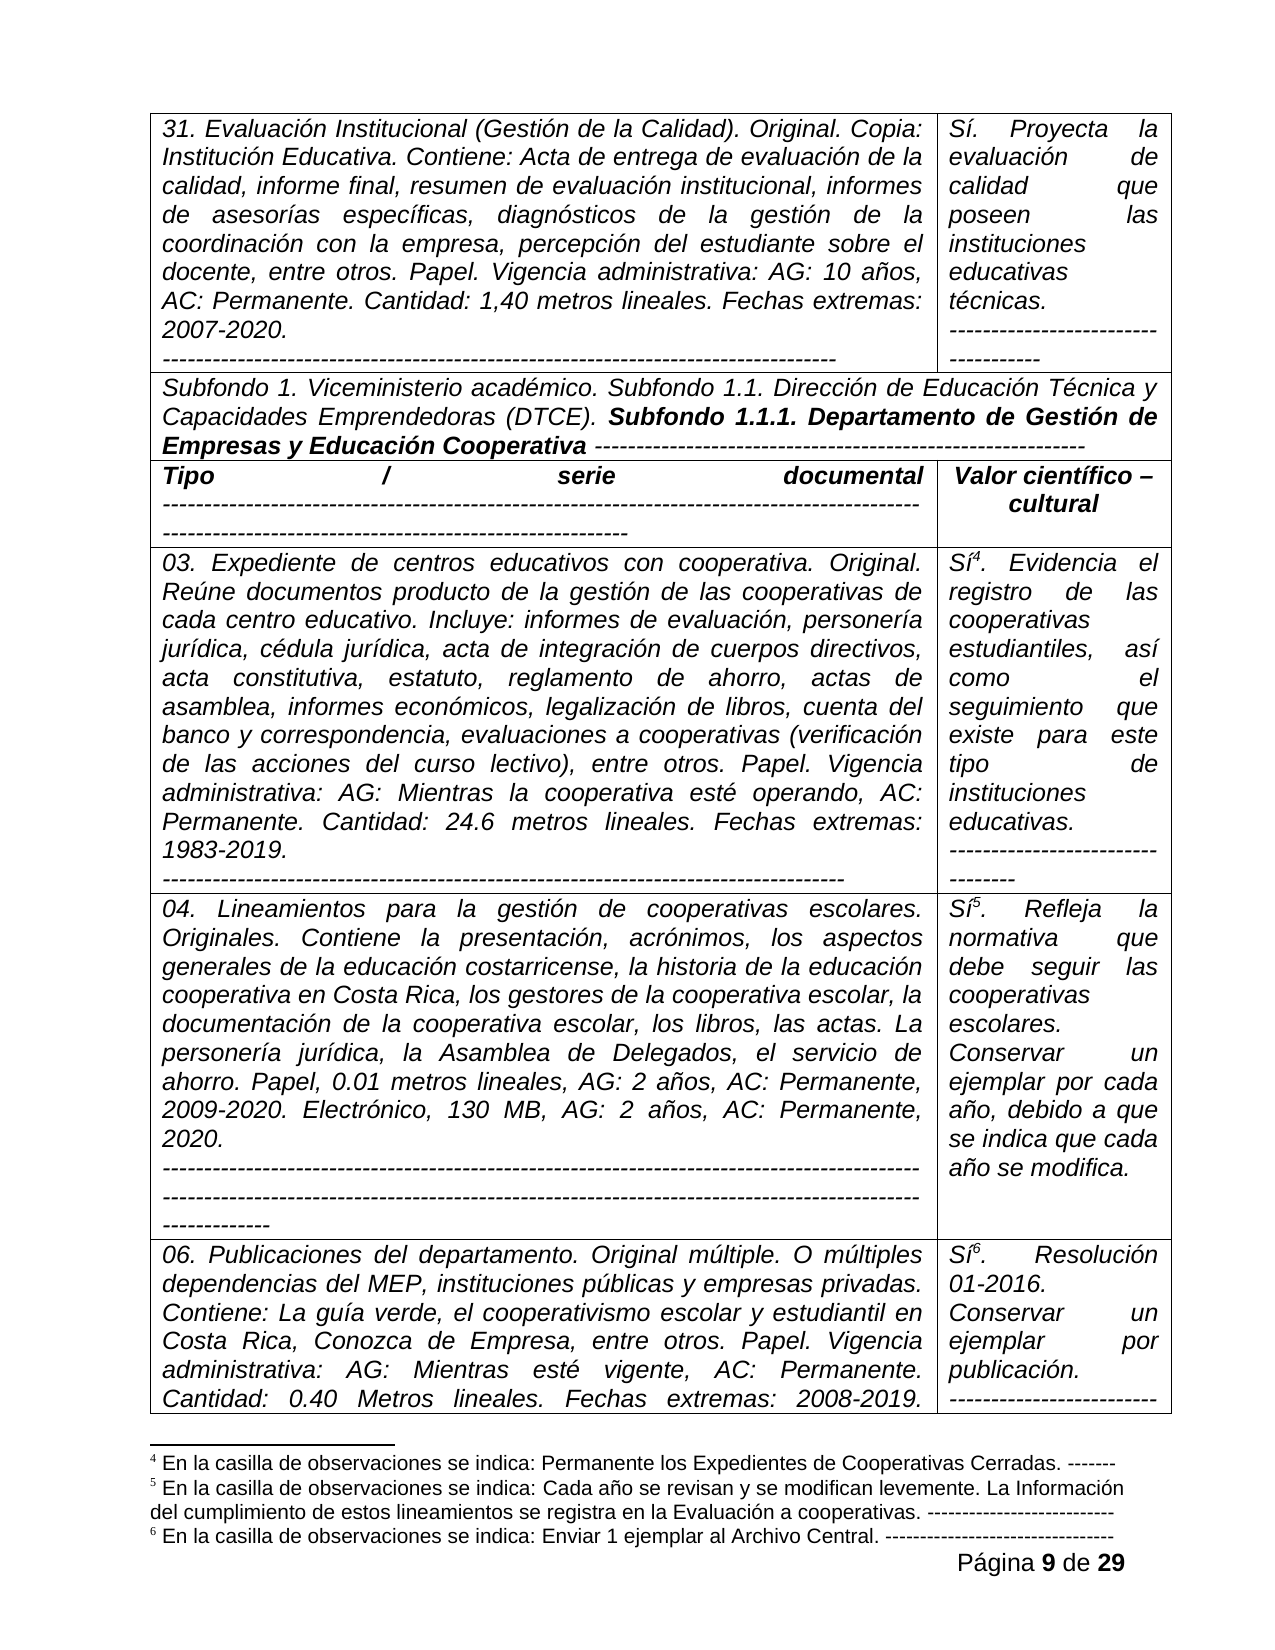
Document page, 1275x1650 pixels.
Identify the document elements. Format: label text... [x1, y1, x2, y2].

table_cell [938, 1240, 1171, 1412]
table_cell Valor científico –cultural [938, 461, 1171, 547]
table_cell Tipo / serie documental --------------------------------------------------------------------------------------------------------------------------------------------------- [151, 461, 937, 547]
table_cell 04. Lineamientos para la gestión de cooperativas escolares. Originales. Contiene la presentación, acrónimos, los aspectos generales de la educación costarricense, la historia de la educación cooperativa en Costa Rica, los gestores de la cooperativa escolar, la documentación de la cooperativa escolar, los libros, las actas. La personería jurídica, la Asamblea de Delegados, el servicio de ahorro. Papel, 0.01 metros lineales, AG: 2 años, AC: Permanente, 2009-2020. Electrónico, 130 MB, AG: 2 años, AC: Permanente, 2020. --------------------------------------------------------------------------------------------------------------------------------------------------------------------------------------------------- [151, 894, 937, 1239]
table_cell Subfondo 1. Viceministerio académico. Subfondo 1.1. Dirección de Educación Técnica y Capacidades Emprendedoras (DTCE). Subfondo 1.1.1. Departamento de Gestión de Empresas y Educación Cooperativa ----------------------------------------------------------- [151, 373, 1171, 459]
table_cell 03. Expediente de centros educativos con cooperativa. Original. Reúne documentos producto de la gestión de las cooperativas de cada centro educativo. Incluye: informes de evaluación, personería jurídica, cédula jurídica, acta de integración de cuerpos directivos, acta constitutiva, estatuto, reglamento de ahorro, actas de asamblea, informes económicos, legalización de libros, cuenta del banco y correspondencia, evaluaciones a cooperativas (verificación de las acciones del curso lectivo), entre otros. Papel. Vigencia administrativa: AG: Mientras la cooperativa esté operando, AC: Permanente. Cantidad: 24.6 metros lineales. Fechas extremas: 1983-2019. ---------------------------------------------------------------------------------- [151, 548, 937, 893]
table_cell 31. Evaluación Institucional (Gestión de la Calidad). Original. Copia: Institución Educativa. Contiene: Acta de entrega de evaluación de la calidad, informe final, resumen de evaluación institucional, informes de asesorías específicas, diagnósticos de la gestión de la coordinación con la empresa, percepción del estudiante sobre el docente, entre otros. Papel. Vigencia administrativa: AG: 10 años, AC: Permanente. Cantidad: 1,40 metros lineales. Fechas extremas: 2007-2020. --------------------------------------------------------------------------------- [151, 114, 937, 372]
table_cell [151, 1240, 937, 1412]
table_cell Sí. Refleja la normativa que debe seguir las cooperativas escolares. Conservar un ejemplar por cada año, debido a que se indica que cada año se modifica. [938, 894, 1171, 1239]
table_cell Sí. Proyecta la evaluación de calidad que poseen las instituciones educativas técnicas. ------------------------------------ [938, 114, 1171, 372]
table_cell Sí. Evidencia el registro de las cooperativas estudiantiles, así como el seguimiento que existe para este tipo de instituciones educativas. --------------------------------- [938, 548, 1171, 893]
